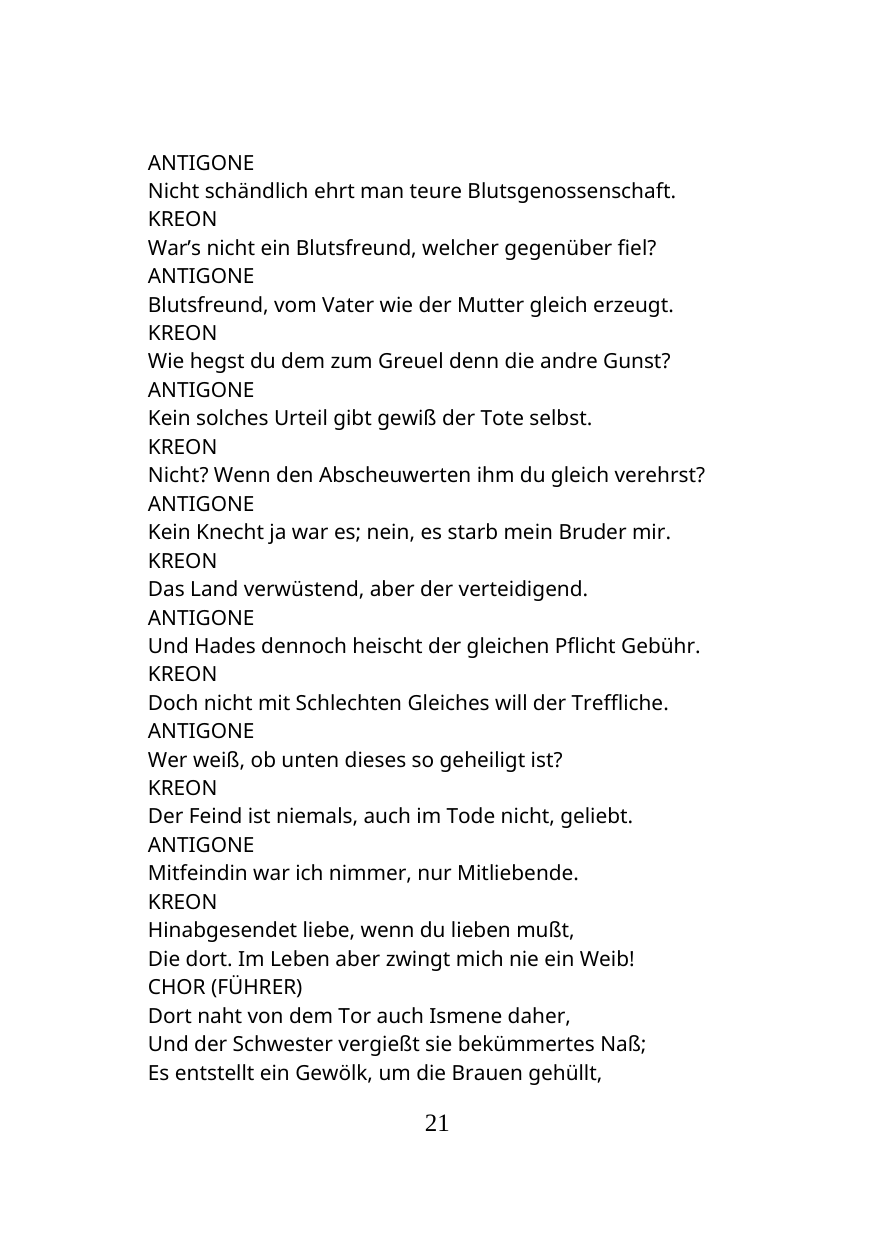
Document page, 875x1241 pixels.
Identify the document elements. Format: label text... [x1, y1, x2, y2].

text Kein Knecht ja war es; nein, es starb mein Bruder mir. [148, 517, 726, 546]
text Und Hades dennoch heischt der gleichen Pflicht Gebühr. [148, 631, 726, 659]
text KREON [148, 204, 726, 233]
text ANTIGONE [148, 375, 726, 403]
text KREON [148, 432, 726, 460]
text Nicht? Wenn den Abscheuwerten ihm du gleich verehrst? [148, 460, 726, 489]
text War’s nicht ein Blutsfreund, welcher gegenüber fiel? [148, 233, 726, 261]
text KREON [148, 659, 726, 688]
text Blutsfreund, vom Vater wie der Mutter gleich erzeugt. [148, 290, 726, 318]
text Nicht schändlich ehrt man teure Blutsgenossenschaft. [148, 176, 726, 204]
text Hinabgesendet liebe, wenn du lieben mußt, [148, 915, 726, 944]
text Und der Schwester vergießt sie bekümmertes Naß; [148, 1029, 726, 1058]
text KREON [148, 546, 726, 574]
text KREON [148, 318, 726, 347]
text CHOR (FÜHRER) [148, 972, 726, 1001]
text KREON [148, 773, 726, 802]
text Wie hegst du dem zum Greuel denn die andre Gunst? [148, 347, 726, 375]
text ANTIGONE [148, 603, 726, 631]
text KREON [148, 887, 726, 915]
text Dort naht von dem Tor auch Ismene daher, [148, 1001, 726, 1029]
text ANTIGONE [148, 261, 726, 290]
text ANTIGONE [148, 148, 726, 176]
text ANTIGONE [148, 830, 726, 858]
text ANTIGONE [148, 716, 726, 745]
text Die dort. Im Leben aber zwingt mich nie ein Weib! [148, 944, 726, 972]
text Wer weiß, ob unten dieses so geheiligt ist? [148, 745, 726, 773]
text ANTIGONE [148, 489, 726, 517]
text Kein solches Urteil gibt gewiß der Tote selbst. [148, 403, 726, 432]
text Doch nicht mit Schlechten Gleiches will der Treffliche. [148, 688, 726, 716]
text Das Land verwüstend, aber der verteidigend. [148, 574, 726, 603]
text Es entstellt ein Gewölk, um die Brauen gehüllt, [148, 1058, 726, 1086]
text Der Feind ist niemals, auch im Tode nicht, geliebt. [148, 802, 726, 830]
text Mitfeindin war ich nimmer, nur Mitliebende. [148, 858, 726, 887]
